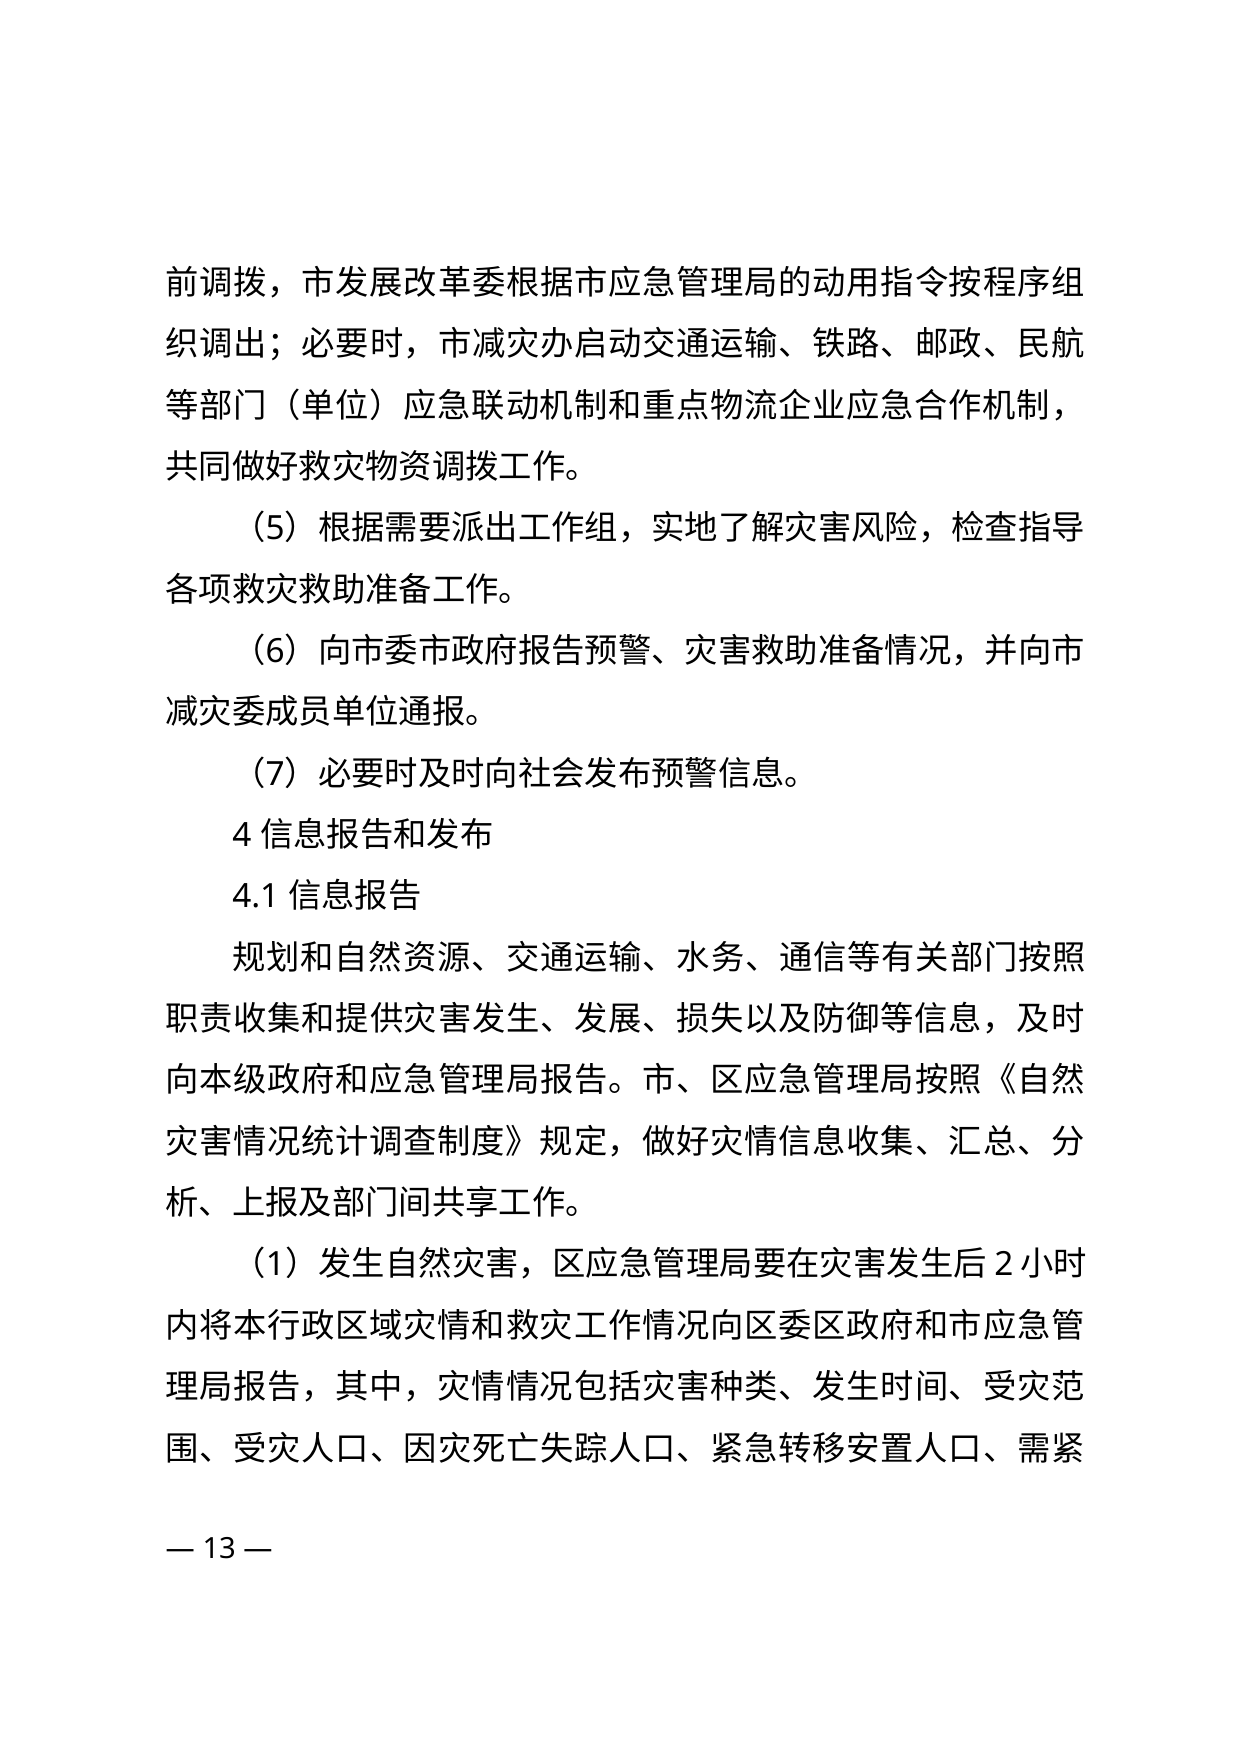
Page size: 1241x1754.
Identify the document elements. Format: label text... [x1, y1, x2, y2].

text （6）向市委市政府报告预警、灾害救助准备情况，并向市减灾委成员单位通报。 [165, 617, 1087, 740]
text 规划和自然资源、交通运输、水务、通信等有关部门按照职责收集和提供灾害发生、发展、损失以及防御等信息，及时向本级政府和应急管理局报告。市、区应急管理局按照《自然灾害情况统计调查制度》规定，做好灾情信息收集、汇总、分析、上报及部门间共享工作。 [165, 924, 1087, 1231]
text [165, 249, 1087, 494]
text 4 信息报告和发布 [165, 801, 1087, 863]
text （7）必要时及时向社会发布预警信息。 [165, 740, 1087, 801]
text （5）根据需要派出工作组，实地了解灾害风险，检查指导各项救灾救助准备工作。 [165, 494, 1087, 617]
text 4.1 信息报告 [165, 863, 1087, 924]
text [165, 1231, 1087, 1476]
